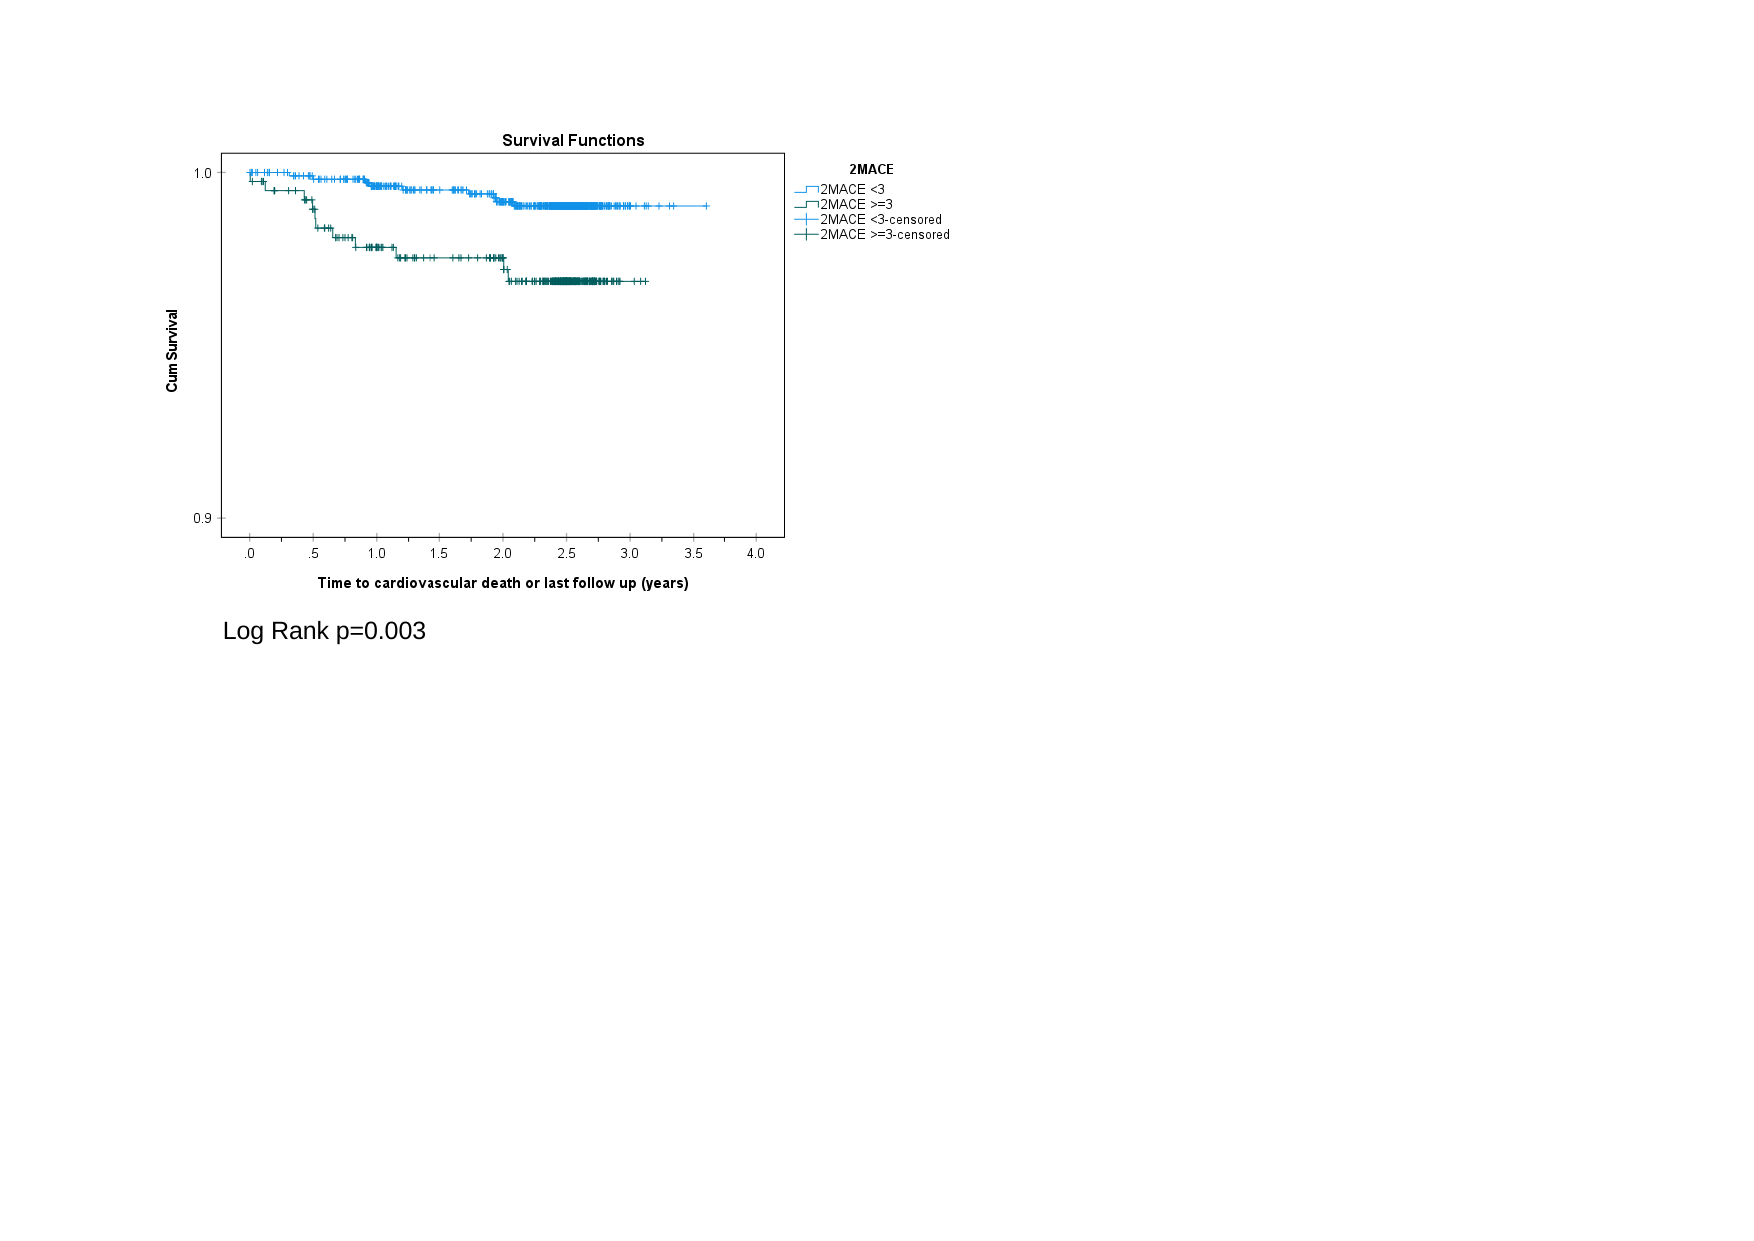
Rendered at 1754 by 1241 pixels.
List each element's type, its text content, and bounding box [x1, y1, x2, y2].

subtitle Log Rank p=0.003 [223, 616, 1606, 644]
